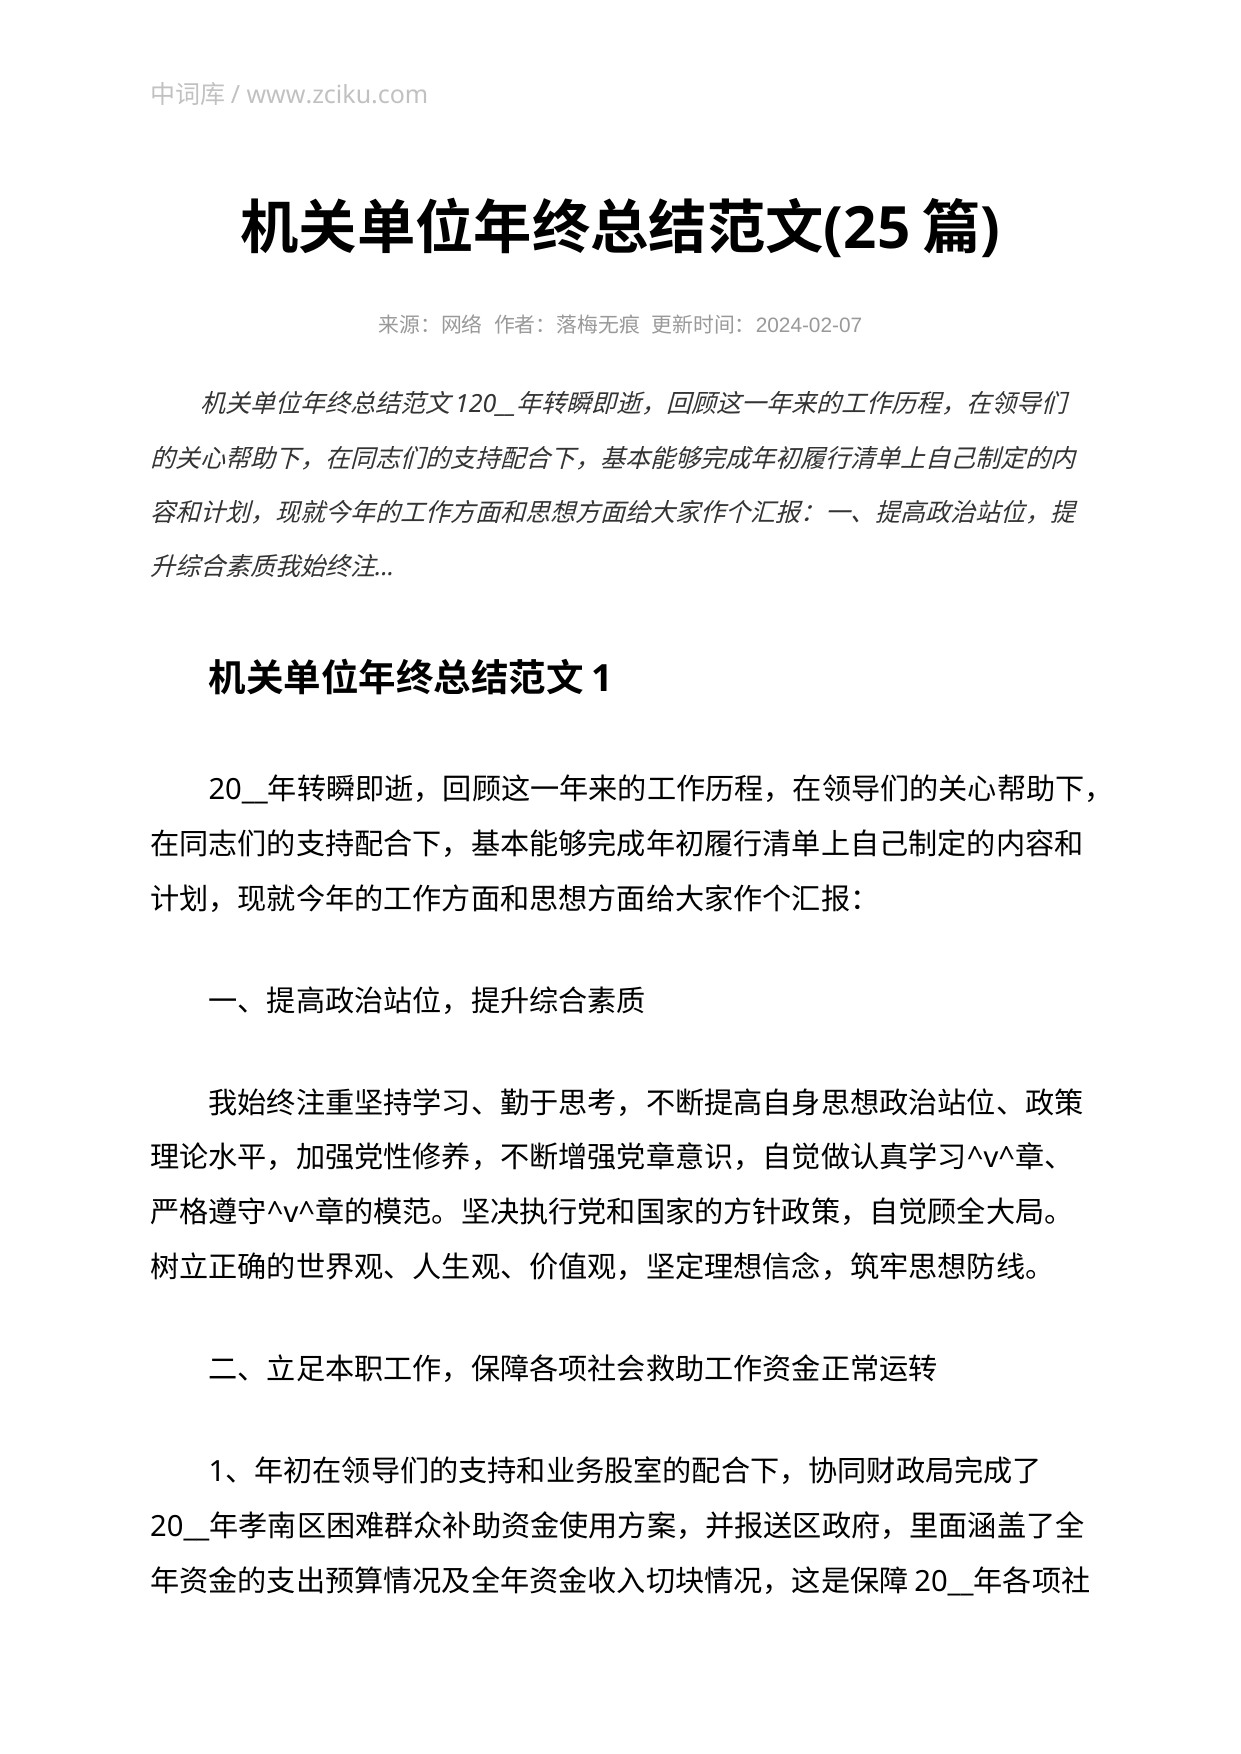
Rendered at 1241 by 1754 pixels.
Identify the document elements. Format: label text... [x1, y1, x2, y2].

text 二、立足本职工作，保障各项社会救助工作资金正常运转 [150, 1346, 1090, 1388]
text 一、提高政治站位，提升综合素质 [150, 977, 1090, 1020]
text 20__年转瞬即逝，回顾这一年来的工作历程，在领导们的关心帮助下，在同志们的支持配合下，基本能够完成年初履行清单上自己制定的内容和计划，现就今年的工作方面和思想方面给大家作个汇报： [150, 766, 1090, 918]
text 机关单位年终总结范文1 [150, 648, 1090, 703]
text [150, 1448, 1090, 1600]
text 我始终注重坚持学习、勤于思考，不断提高自身思想政治站位、政策理论水平，加强党性修养，不断增强党章意识，自觉做认真学习^v^章、严格遵守^v^章的模范。坚决执行党和国家的方针政策，自觉顾全大局。树立正确的世界观、人生观、价值观，坚定理想信念，筑牢思想防线。 [150, 1079, 1090, 1286]
text 来源：网络 作者：落梅无痕 更新时间：2024-02-07 [150, 313, 1090, 337]
text 机关单位年终总结范文120__年转瞬即逝，回顾这一年来的工作历程，在领导们的关心帮助下，在同志们的支持配合下，基本能够完成年初履行清单上自己制定的内容和计划，现就今年的工作方面和思想方面给大家作个汇报：一、提高政治站位，提升综合素质我始终注... [150, 384, 1090, 583]
subtitle 机关单位年终总结范文(25篇) [150, 181, 1090, 266]
